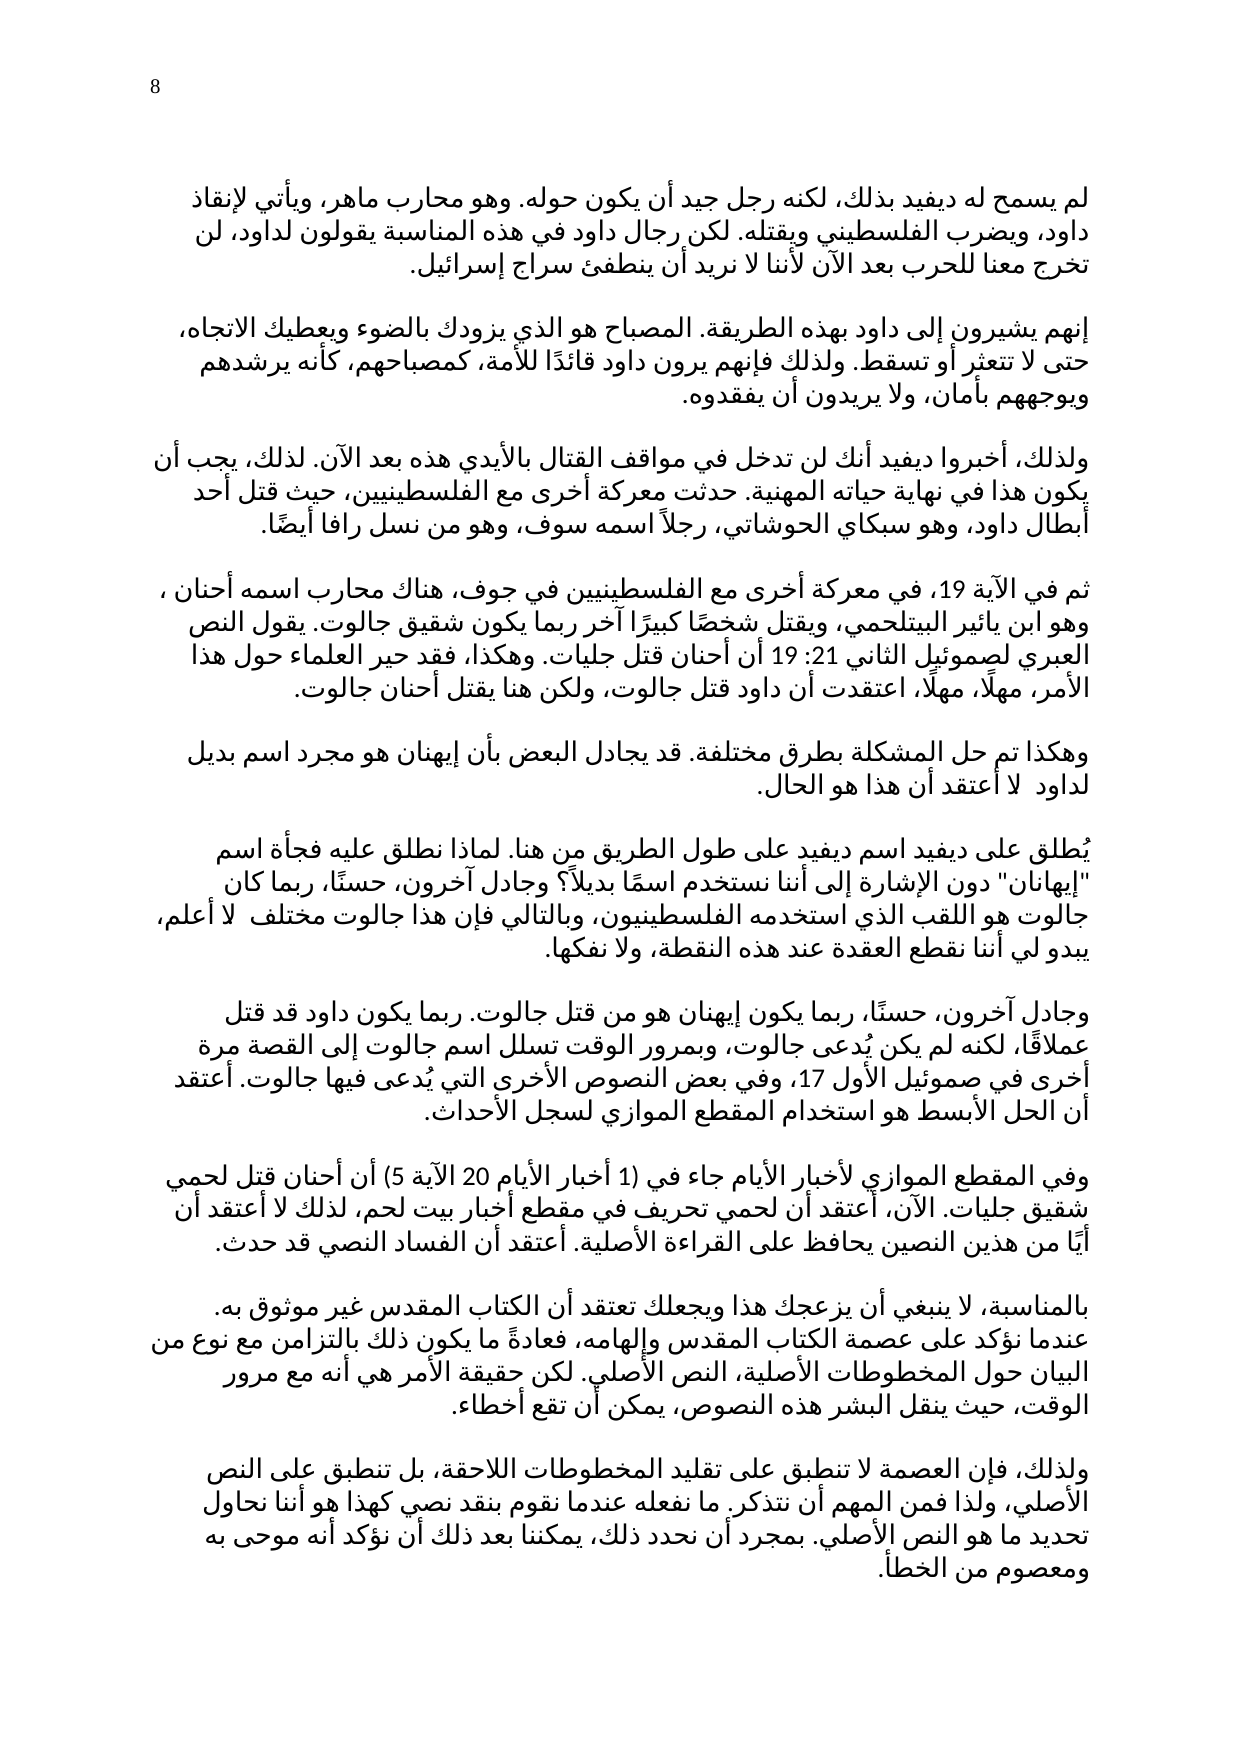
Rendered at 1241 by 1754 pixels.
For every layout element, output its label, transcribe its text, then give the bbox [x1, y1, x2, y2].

text وهكذا تم حل المشكلة بطرق مختلفة. قد يجادل البعض بأن إيهنان هو مجرد اسم بديل لداود. لا أعتقد أن هذا هو الحال. [150, 735, 1090, 801]
text وجادل آخرون، حسنًا، ربما يكون إيهنان هو من قتل جالوت. ربما يكون داود قد قتل عملاقًا، لكنه لم يكن يُدعى جالوت، وبمرور الوقت تسلل اسم جالوت إلى القصة مرة أخرى في صموئيل الأول 17، وفي بعض النصوص الأخرى التي يُدعى فيها جالوت. أعتقد أن الحل الأبسط هو استخدام المقطع الموازي لسجل الأحداث. [150, 995, 1090, 1127]
text ولذلك، فإن العصمة لا تنطبق على تقليد المخطوطات اللاحقة، بل تنطبق على النص الأصلي، ولذا فمن المهم أن نتذكر. ما نفعله عندما نقوم بنقد نصي كهذا هو أننا نحاول تحديد ما هو النص الأصلي. بمجرد أن نحدد ذلك، يمكننا بعد ذلك أن نؤكد أنه موحى به ومعصوم من الخطأ. [150, 1452, 1090, 1584]
text يُطلق على ديفيد اسم ديفيد على طول الطريق من هنا. لماذا نطلق عليه فجأة اسم "إيهانان" دون الإشارة إلى أننا نستخدم اسمًا بديلاً؟ وجادل آخرون، حسنًا، ربما كان جالوت هو اللقب الذي استخدمه الفلسطينيون، وبالتالي فإن هذا جالوت مختلف. لا أعلم، يبدو لي أننا نقطع العقدة عند هذه النقطة، ولا نفكها. [150, 832, 1090, 964]
text ثم في الآية 19، في معركة أخرى مع الفلسطينيين في جوف، هناك محارب اسمه أحنان ، وهو ابن يائير البيتلحمي، ويقتل شخصًا كبيرًا آخر ربما يكون شقيق جالوت. يقول النص العبري لصموئيل الثاني 21: 19 أن أحنان قتل جليات. وهكذا، فقد حير العلماء حول هذا الأمر، مهلًا، مهلًا، اعتقدت أن داود قتل جالوت، ولكن هنا يقتل أحنان جالوت. [150, 572, 1090, 704]
text بالمناسبة، لا ينبغي أن يزعجك هذا ويجعلك تعتقد أن الكتاب المقدس غير موثوق به. عندما نؤكد على عصمة الكتاب المقدس وإلهامه، فعادةً ما يكون ذلك بالتزامن مع نوع من البيان حول المخطوطات الأصلية، النص الأصلي. لكن حقيقة الأمر هي أنه مع مرور الوقت، حيث ينقل البشر هذه النصوص، يمكن أن تقع أخطاء. [150, 1289, 1090, 1421]
text وفي المقطع الموازي لأخبار الأيام جاء في (1 أخبار الأيام 20 الآية 5) أن أحنان قتل لحمي شقيق جليات. الآن، أعتقد أن لحمي تحريف في مقطع أخبار بيت لحم، لذلك لا أعتقد أن أيًا من هذين النصين يحافظ على القراءة الأصلية. أعتقد أن الفساد النصي قد حدث. [150, 1159, 1090, 1258]
text ولذلك، أخبروا ديفيد أنك لن تدخل في مواقف القتال بالأيدي هذه بعد الآن. لذلك، يجب أن يكون هذا في نهاية حياته المهنية. حدثت معركة أخرى مع الفلسطينيين، حيث قتل أحد أبطال داود، وهو سبكاي الحوشاتي، رجلاً اسمه سوف، وهو من نسل رافا أيضًا. [150, 442, 1090, 541]
text لم يسمح له ديفيد بذلك، لكنه رجل جيد أن يكون حوله. وهو محارب ماهر، ويأتي لإنقاذ داود، ويضرب الفلسطيني ويقتله. لكن رجال داود في هذه المناسبة يقولون لداود، لن تخرج معنا للحرب بعد الآن لأننا لا نريد أن ينطفئ سراج إسرائيل. [150, 181, 1090, 280]
text إنهم يشيرون إلى داود بهذه الطريقة. المصباح هو الذي يزودك بالضوء ويعطيك الاتجاه، حتى لا تتعثر أو تسقط. ولذلك فإنهم يرون داود قائدًا للأمة، كمصباحهم، كأنه يرشدهم ويوجههم بأمان، ولا يريدون أن يفقدوه. [150, 311, 1090, 410]
